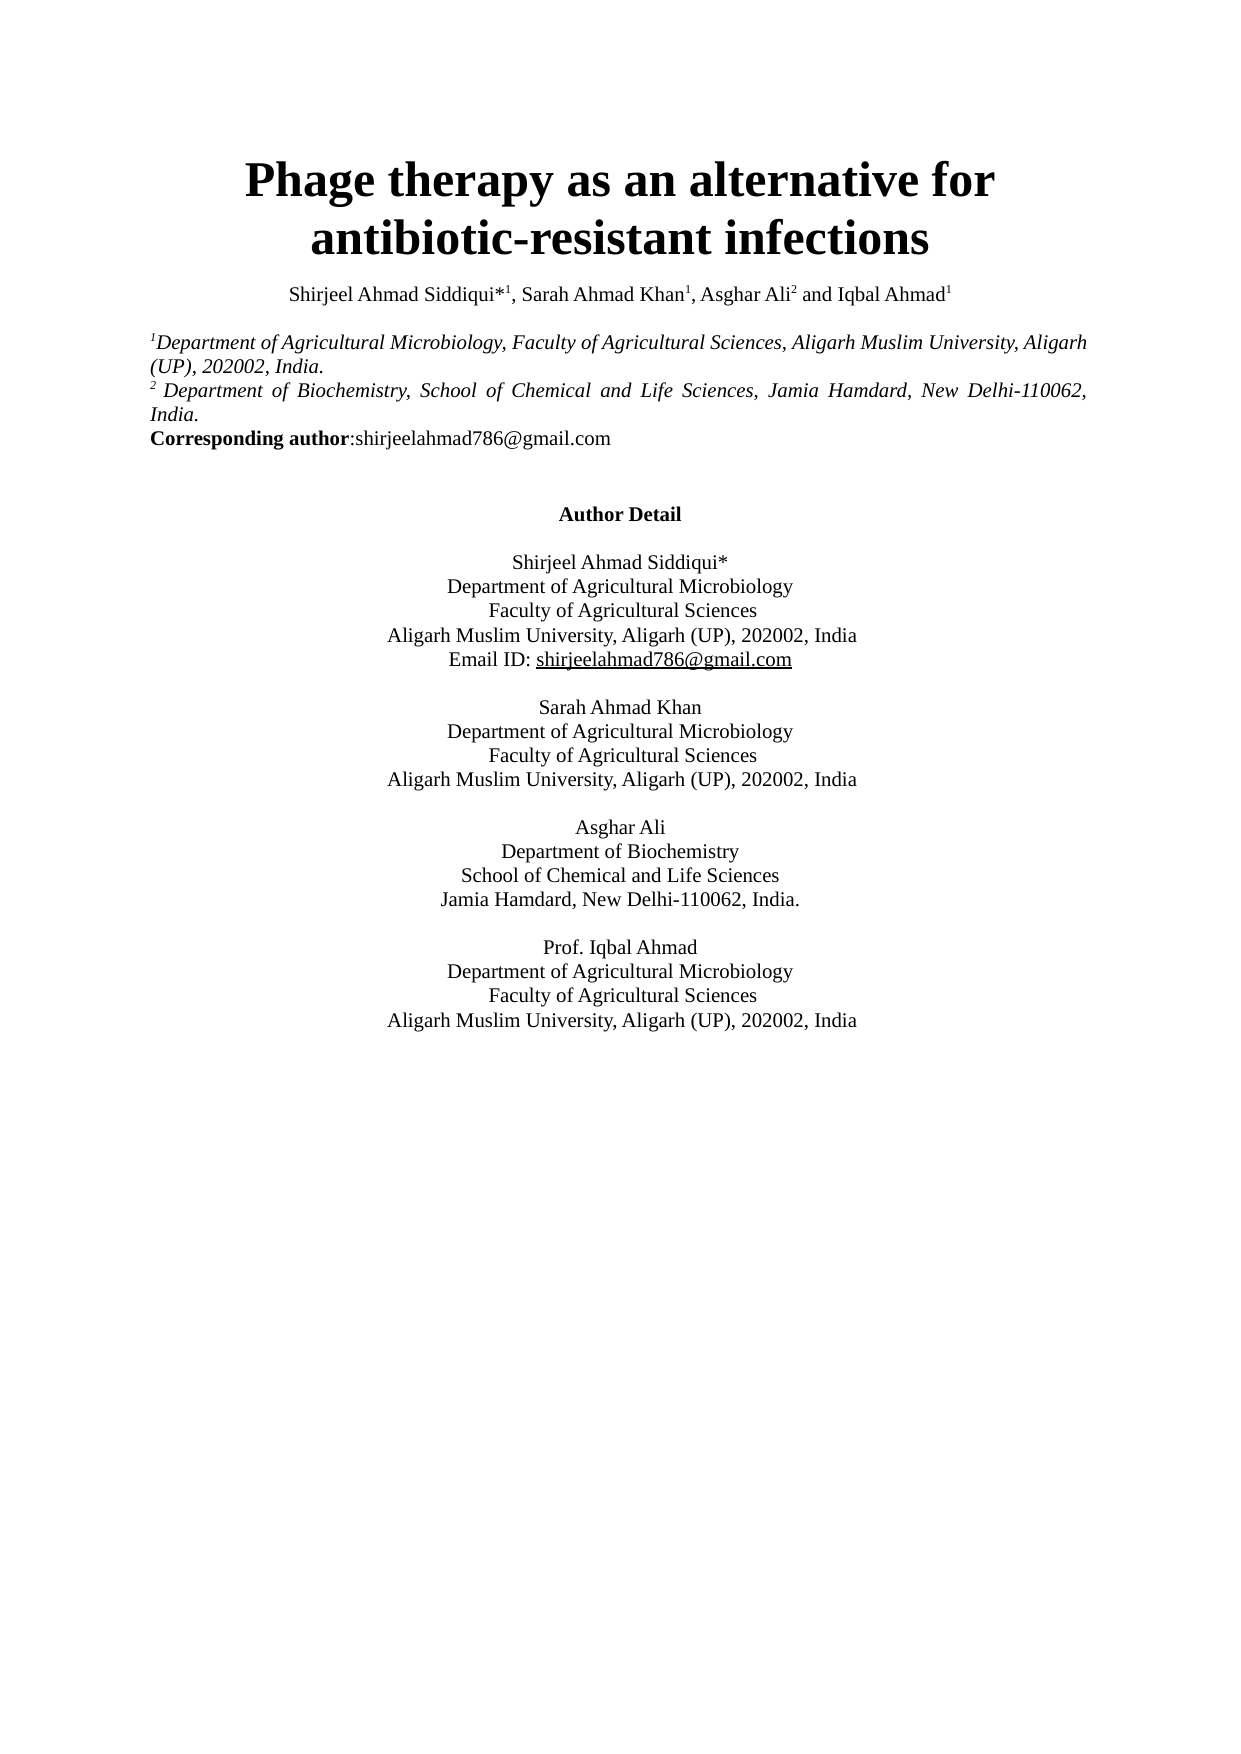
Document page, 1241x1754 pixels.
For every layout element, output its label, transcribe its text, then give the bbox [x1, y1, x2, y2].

text Phage therapy as an alternative for antibiotic-resistant infections [150, 150, 1090, 265]
text Sarah Ahmad Khan [150, 695, 1090, 719]
text Department of Biochemistry [150, 839, 1090, 863]
text Department of Agricultural Microbiology [150, 959, 1090, 983]
text Faculty of Agricultural Sciences [150, 743, 1090, 767]
text Shirjeel Ahmad Siddiqui* [150, 550, 1090, 574]
text Author Detail [150, 502, 1090, 526]
text Aligarh Muslim University, Aligarh (UP), 202002, India [150, 767, 1090, 791]
text Aligarh Muslim University, Aligarh (UP), 202002, India [150, 1007, 1090, 1032]
text Faculty of Agricultural Sciences [150, 983, 1090, 1007]
text Email ID: shirjeelahmad786@gmail.com [150, 647, 1090, 671]
text Aligarh Muslim University, Aligarh (UP), 202002, India [150, 622, 1090, 647]
text Shirjeel Ahmad Siddiqui*1, Sarah Ahmad Khan1, Asghar Ali2 and Iqbal Ahmad1 [150, 282, 1090, 306]
text Department of Agricultural Microbiology [150, 719, 1090, 743]
text Corresponding author:shirjeelahmad786@gmail.com [150, 426, 1090, 450]
text Jamia Hamdard, New Delhi-110062, India. [150, 887, 1090, 911]
text Department of Agricultural Microbiology [150, 574, 1090, 598]
text 2 Department of Biochemistry, School of Chemical and Life Sciences, Jamia Hamdard, New Delhi-110062, India. [150, 378, 1090, 426]
text Asghar Ali [150, 815, 1090, 839]
text 1Department of Agricultural Microbiology, Faculty of Agricultural Sciences, Aligarh Muslim University, Aligarh (UP), 202002, India. [150, 330, 1090, 378]
text School of Chemical and Life Sciences [150, 863, 1090, 887]
text Faculty of Agricultural Sciences [150, 598, 1090, 622]
text Prof. Iqbal Ahmad [150, 935, 1090, 959]
